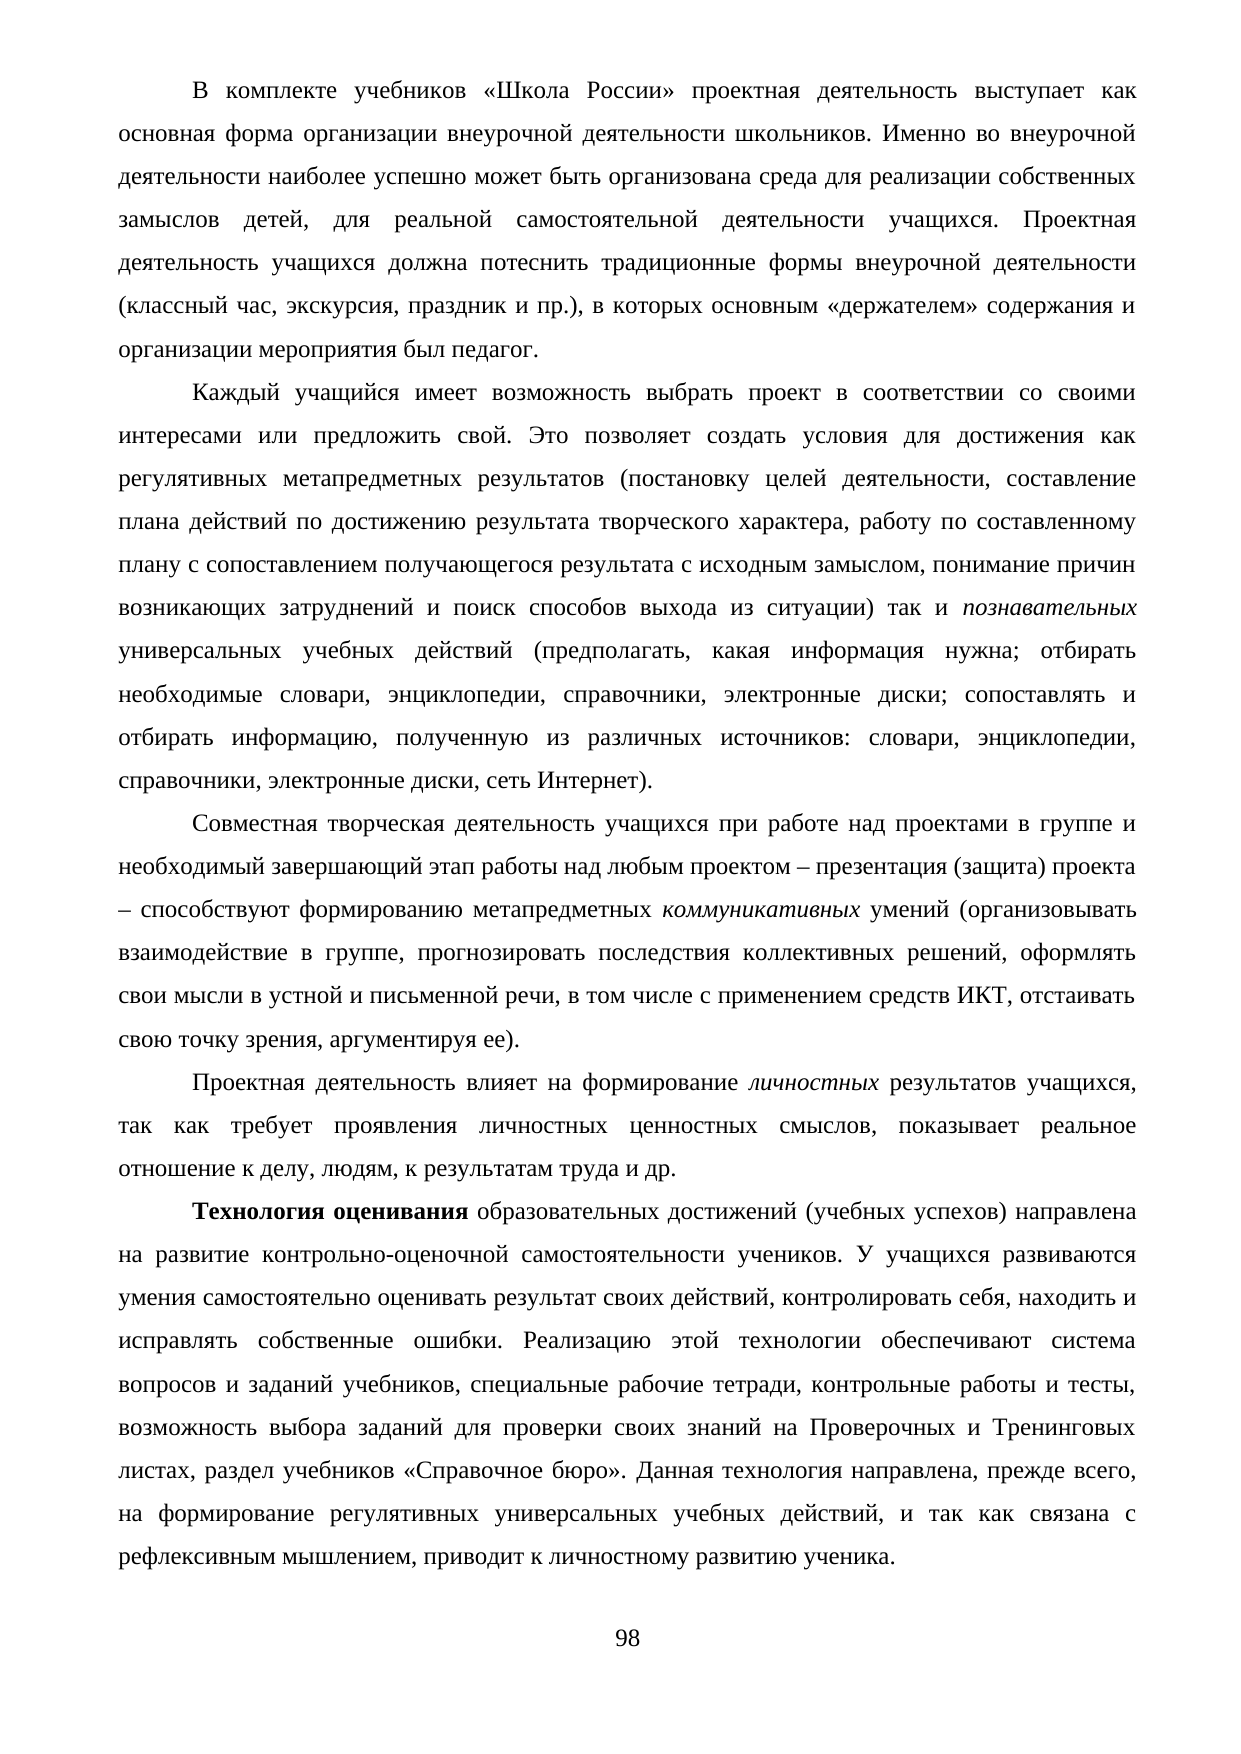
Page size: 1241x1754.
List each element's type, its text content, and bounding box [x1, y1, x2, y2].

text В комплекте учебников «Школа России» проектная деятельность выступает как основная форма организации внеурочной деятельности школьников. Именно во внеурочной деятельности наиболее успешно может быть организована среда для реализации собственных замыслов детей, для реальной самостоятельной деятельности учащихся. Проектная деятельность учащихся должна потеснить традиционные формы внеурочной деятельности (классный час, экскурсия, праздник и пр.), в которых основным «держателем» содержания и организации мероприятия был педагог. [118, 75, 1137, 362]
text Технология оценивания образовательных достижений (учебных успехов) направлена на развитие контрольно-оценочной самостоятельности учеников. У учащихся развиваются умения самостоятельно оценивать результат своих действий, контролировать себя, находить и исправлять собственные ошибки. Реализацию этой технологии обеспечивают система вопросов и заданий учебников, специальные рабочие тетради, контрольные работы и тесты, возможность выбора заданий для проверки своих знаний на Проверочных и Тренинговых листах, раздел учебников «Справочное бюро». Данная технология направлена, прежде всего, на формирование регулятивных универсальных учебных действий, и так как связана с рефлексивным мышлением, приводит к личностному развитию ученика. [118, 1196, 1137, 1570]
text Совместная творческая деятельность учащихся при работе над проектами в группе и необходимый завершающий этап работы над любым проектом – презентация (защита) проекта – способствуют формированию метапредметных коммуникативных умений (организовывать взаимодействие в группе, прогнозировать последствия коллективных решений, оформлять свои мысли в устной и письменной речи, в том числе с применением средств ИКТ, отстаивать свою точку зрения, аргументируя ее). [118, 808, 1137, 1052]
text Проектная деятельность влияет на формирование личностных результатов учащихся, так как требует проявления личностных ценностных смыслов, показывает реальное отношение к делу, людям, к результатам труда и др. [118, 1067, 1137, 1182]
text Каждый учащийся имеет возможность выбрать проект в соответствии со своими интересами или предложить свой. Это позволяет создать условия для достижения как регулятивных метапредметных результатов (постановку целей деятельности, составление плана действий по достижению результата творческого характера, работу по составленному плану с сопоставлением получающегося результата с исходным замыслом, понимание причин возникающих затруднений и поиск способов выхода из ситуации) так и познавательных универсальных учебных действий (предполагать, какая информация нужна; отбирать необходимые словари, энциклопедии, справочники, электронные диски; сопоставлять и отбирать информацию, полученную из различных источников: словари, энциклопедии, справочники, электронные диски, сеть Интернет). [118, 377, 1137, 794]
